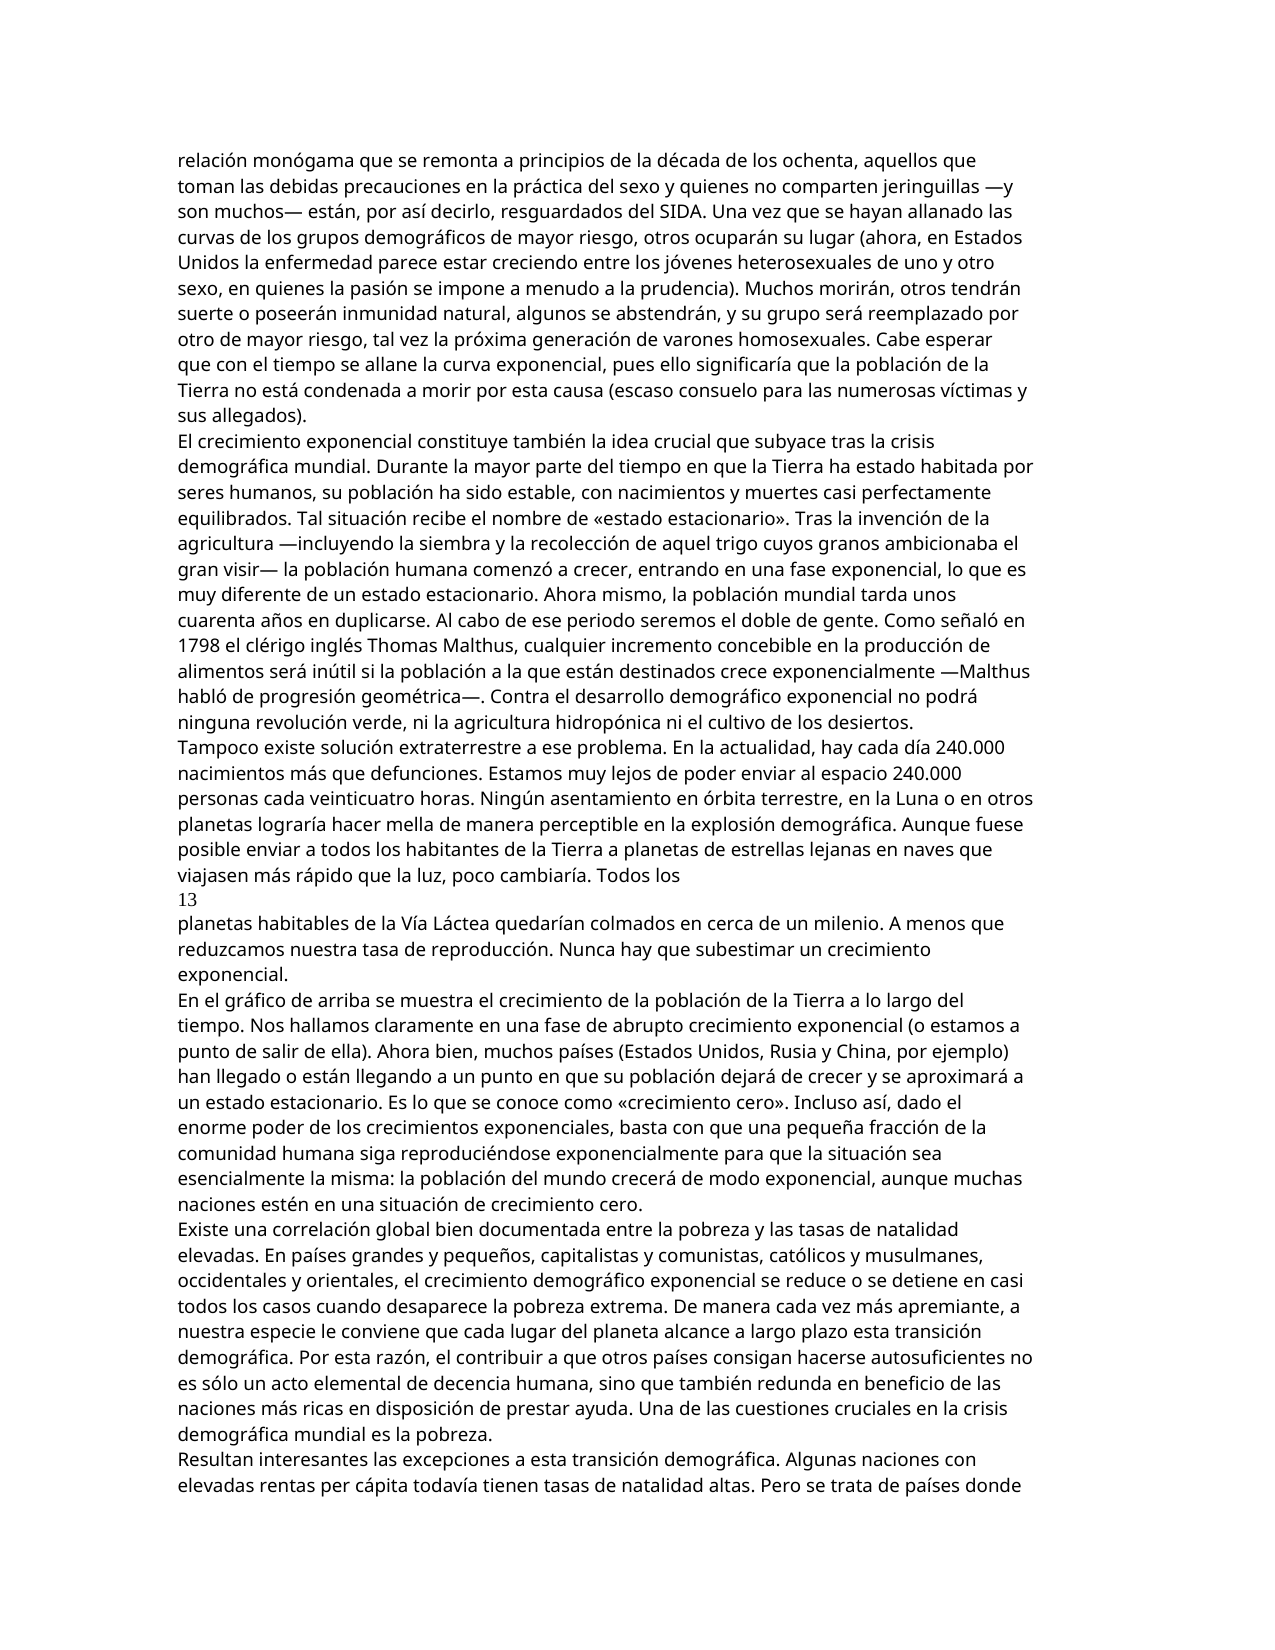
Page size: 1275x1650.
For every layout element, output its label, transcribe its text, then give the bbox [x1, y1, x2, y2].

text nacimientos más que defunciones. Estamos muy lejos de poder enviar al espacio 240.000 [177, 760, 1098, 786]
text En el gráfico de arriba se muestra el crecimiento de la población de la Tierra a lo largo del [177, 987, 1098, 1013]
text El crecimiento exponencial constituye también la idea crucial que subyace tras la crisis [177, 428, 1098, 454]
text elevadas rentas per cápita todavía tienen tasas de natalidad altas. Pero se trata de países donde [177, 1472, 1098, 1497]
text Tampoco existe solución extraterrestre a ese problema. En la actualidad, hay cada día 240.000 [177, 734, 1098, 760]
text Tierra no está condenada a morir por esta causa (escaso consuelo para las numerosas víctimas y [177, 377, 1098, 403]
text toman las debidas precauciones en la práctica del sexo y quienes no comparten jeringuillas —y [177, 173, 1098, 199]
text 13 [177, 888, 1098, 911]
text demográfica. Por esta razón, el contribuir a que otros países consigan hacerse autosuficientes no [177, 1344, 1098, 1370]
text punto de salir de ella). Ahora bien, muchos países (Estados Unidos, Rusia y China, por ejemplo) [177, 1038, 1098, 1064]
text todos los casos cuando desaparece la pobreza extrema. De manera cada vez más apremiante, a [177, 1293, 1098, 1319]
text es sólo un acto elemental de decencia humana, sino que también redunda en beneficio de las [177, 1370, 1098, 1395]
text tiempo. Nos hallamos claramente en una fase de abrupto crecimiento exponencial (o estamos a [177, 1013, 1098, 1038]
text personas cada veinticuatro horas. Ningún asentamiento en órbita terrestre, en la Luna o en otros [177, 786, 1098, 811]
text Existe una correlación global bien documentada entre la pobreza y las tasas de natalidad [177, 1217, 1098, 1242]
text habló de progresión geométrica—. Contra el desarrollo demográfico exponencial no podrá [177, 683, 1098, 709]
text esencialmente la misma: la población del mundo crecerá de modo exponencial, aunque muchas [177, 1166, 1098, 1191]
text sexo, en quienes la pasión se impone a menudo a la prudencia). Muchos morirán, otros tendrán [177, 275, 1098, 301]
text agricultura —incluyendo la siembra y la recolección de aquel trigo cuyos granos ambicionaba el [177, 530, 1098, 556]
text occidentales y orientales, el crecimiento demográfico exponencial se reduce o se detiene en casi [177, 1268, 1098, 1293]
text elevadas. En países grandes y pequeños, capitalistas y comunistas, católicos y musulmanes, [177, 1242, 1098, 1268]
text nuestra especie le conviene que cada lugar del planeta alcance a largo plazo esta transición [177, 1319, 1098, 1344]
text demográfica mundial. Durante la mayor parte del tiempo en que la Tierra ha estado habitada por [177, 454, 1098, 479]
text demográfica mundial es la pobreza. [177, 1421, 1098, 1446]
text suerte o poseerán inmunidad natural, algunos se abstendrán, y su grupo será reemplazado por [177, 301, 1098, 326]
text enorme poder de los crecimientos exponenciales, basta con que una pequeña fracción de la [177, 1115, 1098, 1140]
text seres humanos, su población ha sido estable, con nacimientos y muertes casi perfectamente [177, 479, 1098, 505]
text otro de mayor riesgo, tal vez la próxima generación de varones homosexuales. Cabe esperar [177, 326, 1098, 352]
text gran visir— la población humana comenzó a crecer, entrando en una fase exponencial, lo que es [177, 556, 1098, 581]
text 1798 el clérigo inglés Thomas Malthus, cualquier incremento concebible en la producción de [177, 632, 1098, 658]
text planetas lograría hacer mella de manera perceptible en la explosión demográfica. Aunque fuese [177, 811, 1098, 837]
text posible enviar a todos los habitantes de la Tierra a planetas de estrellas lejanas en naves que [177, 837, 1098, 862]
text viajasen más rápido que la luz, poco cambiaría. Todos los [177, 862, 1098, 888]
text naciones más ricas en disposición de prestar ayuda. Una de las cuestiones cruciales en la crisis [177, 1395, 1098, 1421]
text han llegado o están llegando a un punto en que su población dejará de crecer y se aproximará a [177, 1064, 1098, 1089]
text comunidad humana siga reproduciéndose exponencialmente para que la situación sea [177, 1140, 1098, 1166]
text Unidos la enfermedad parece estar creciendo entre los jóvenes heterosexuales de uno y otro [177, 250, 1098, 275]
text exponencial. [177, 962, 1098, 987]
text cuarenta años en duplicarse. Al cabo de ese periodo seremos el doble de gente. Como señaló en [177, 607, 1098, 632]
text reduzcamos nuestra tasa de reproducción. Nunca hay que subestimar un crecimiento [177, 936, 1098, 962]
text sus allegados). [177, 403, 1098, 428]
text muy diferente de un estado estacionario. Ahora mismo, la población mundial tarda unos [177, 581, 1098, 607]
text naciones estén en una situación de crecimiento cero. [177, 1191, 1098, 1217]
text alimentos será inútil si la población a la que están destinados crece exponencialmente —Malthus [177, 658, 1098, 683]
text planetas habitables de la Vía Láctea quedarían colmados en cerca de un milenio. A menos que [177, 911, 1098, 936]
text equilibrados. Tal situación recibe el nombre de «estado estacionario». Tras la invención de la [177, 505, 1098, 530]
text son muchos— están, por así decirlo, resguardados del SIDA. Una vez que se hayan allanado las [177, 199, 1098, 224]
text un estado estacionario. Es lo que se conoce como «crecimiento cero». Incluso así, dado el [177, 1089, 1098, 1115]
text ninguna revolución verde, ni la agricultura hidropónica ni el cultivo de los desiertos. [177, 709, 1098, 734]
text curvas de los grupos demográficos de mayor riesgo, otros ocuparán su lugar (ahora, en Estados [177, 224, 1098, 250]
text que con el tiempo se allane la curva exponencial, pues ello significaría que la población de la [177, 352, 1098, 377]
text Resultan interesantes las excepciones a esta transición demográfica. Algunas naciones con [177, 1446, 1098, 1472]
text relación monógama que se remonta a principios de la década de los ochenta, aquellos que [177, 148, 1098, 173]
